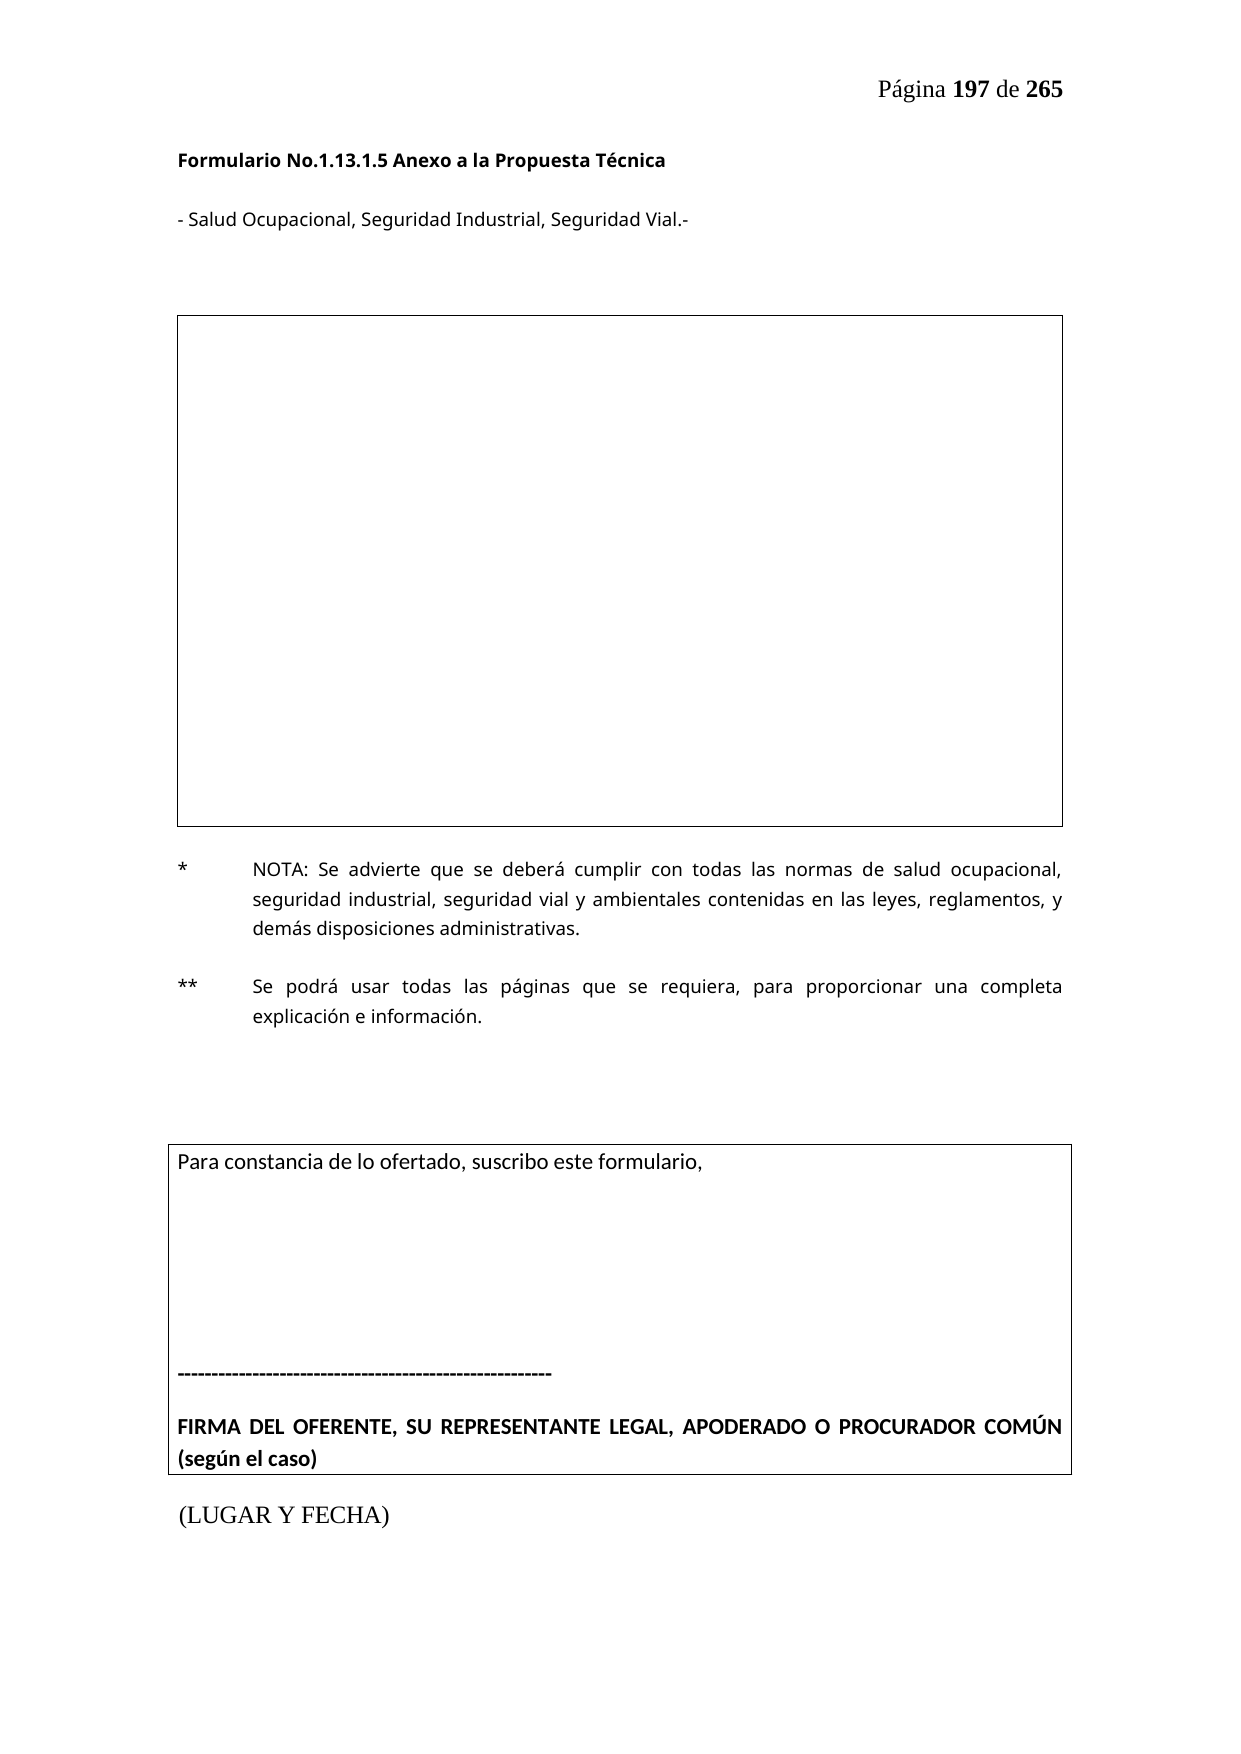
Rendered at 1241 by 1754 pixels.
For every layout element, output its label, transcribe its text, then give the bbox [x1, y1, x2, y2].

text Para constancia de lo ofertado, suscribo este formulario, [169, 1145, 1071, 1175]
text - Salud Ocupacional, Seguridad Industrial, Seguridad Vial.- [177, 206, 1063, 232]
text * NOTA: Se advierte que se deberá cumplir con todas las normas de salud ocupacional, seguridad industrial, seguridad vial y ambientales contenidas en las leyes, reglamentos, y demás disposiciones administrativas. [177, 857, 1063, 941]
text ------------------------------------------------------- [169, 1356, 1071, 1387]
text Formulario No.1.13.1.5 Anexo a la Propuesta Técnica [177, 148, 1063, 173]
text (LUGAR Y FECHA) [179, 1500, 1058, 1529]
text FIRMA DEL OFERENTE, SU REPRESENTANTE LEGAL, APODERADO O PROCURADOR COMÚN (según el caso) [169, 1409, 1071, 1474]
text ** Se podrá usar todas las páginas que se requiera, para proporcionar una completa explicación e información. [177, 974, 1063, 1028]
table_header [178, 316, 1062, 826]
